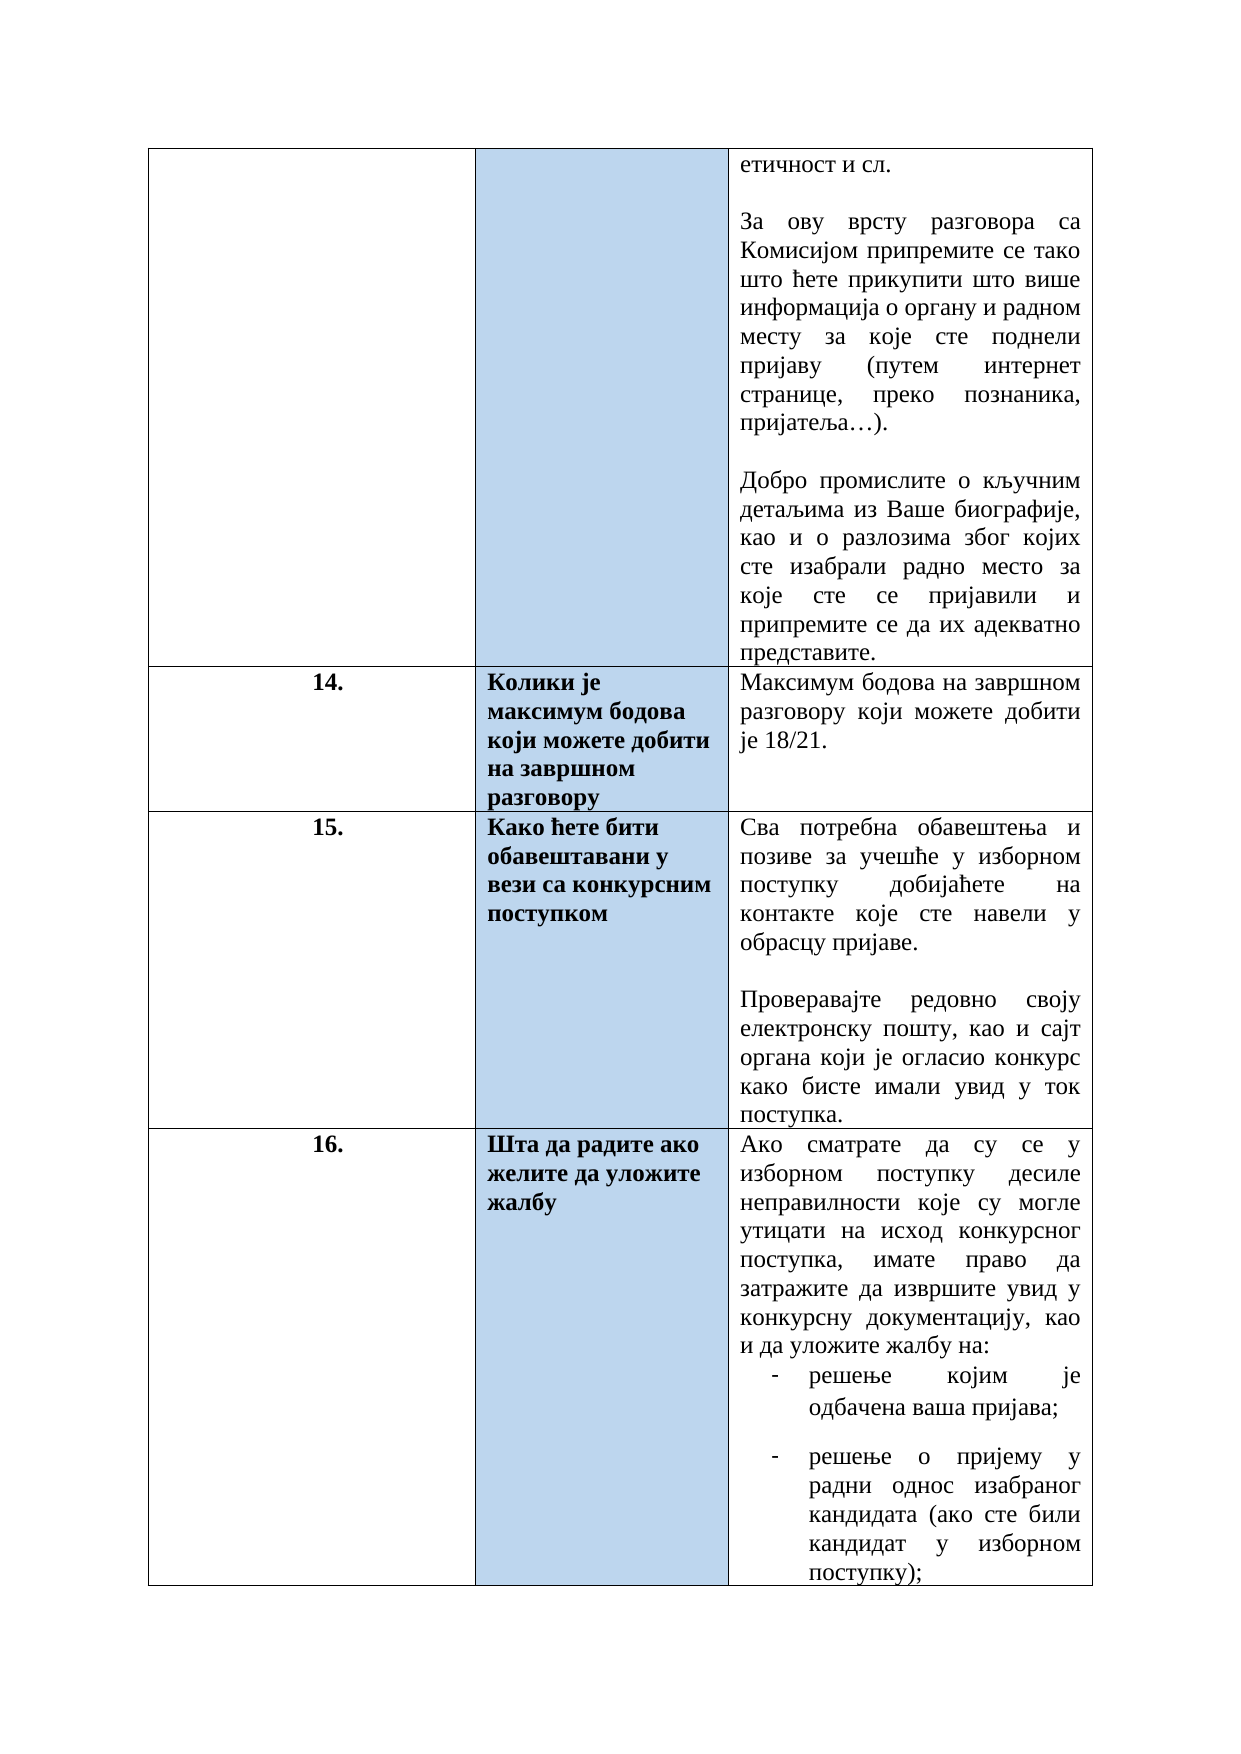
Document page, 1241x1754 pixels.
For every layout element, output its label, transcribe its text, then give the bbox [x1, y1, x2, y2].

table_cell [476, 149, 728, 666]
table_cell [476, 1129, 728, 1585]
table_cell Како ћете бити обавештавани у вези са конкурсним поступком [476, 812, 728, 1128]
table_cell [149, 667, 475, 811]
table_cell [149, 1129, 475, 1585]
table_cell Сва потребна обавештења и позиве за учешће у изборном поступку добијаћете на контакте које сте навели у обрасцу пријаве. Проверавајте редовно своју електронску пошту, као и сајт органа који је огласио конкурс како бисте имали увид у ток поступка. [729, 812, 1092, 1128]
table_cell [149, 812, 475, 1128]
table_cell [729, 149, 1092, 666]
table_cell Колики је максимум бодова који можете добити на завршном разговору [476, 667, 728, 811]
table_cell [729, 1129, 1092, 1585]
table_cell [149, 149, 475, 666]
table_cell Максимум бодова на завршном разговору који можете добити је 18/21. [729, 667, 1092, 811]
